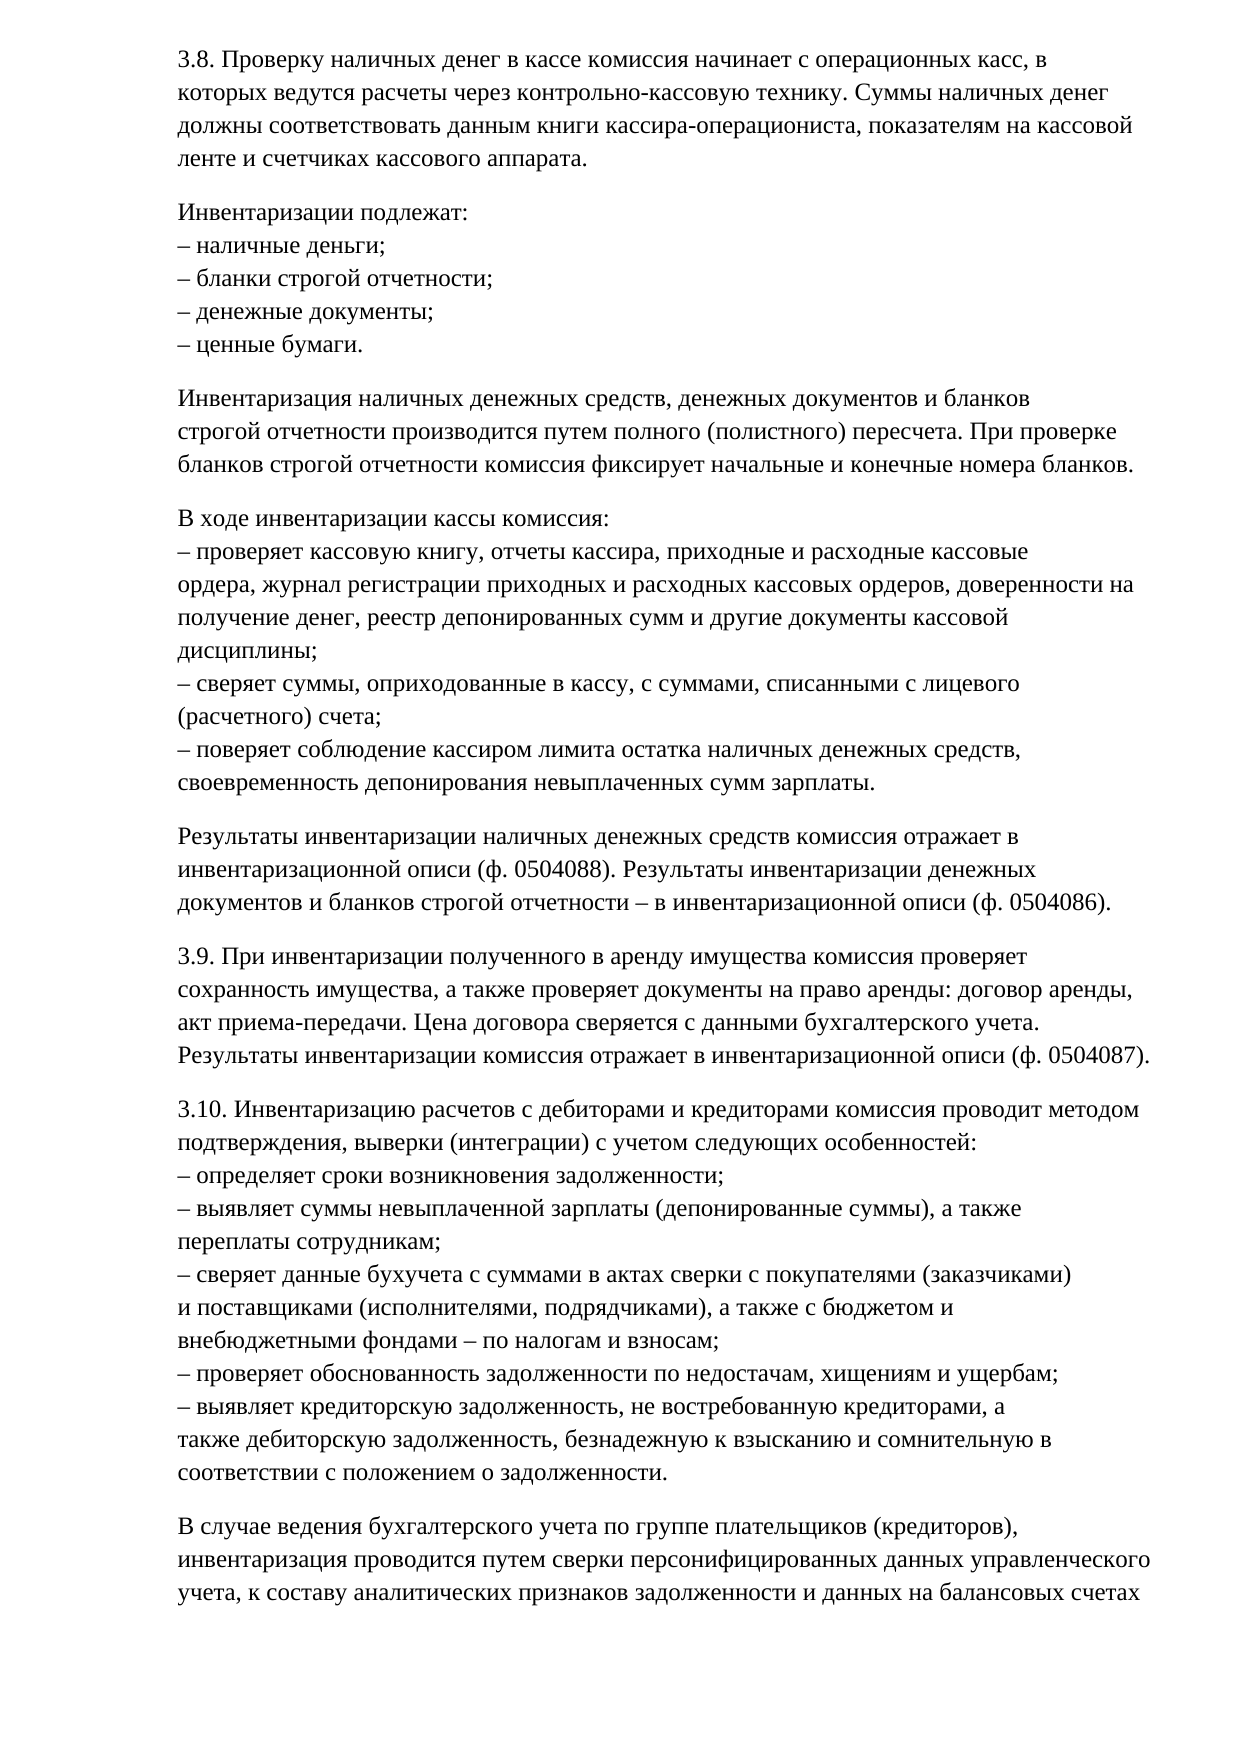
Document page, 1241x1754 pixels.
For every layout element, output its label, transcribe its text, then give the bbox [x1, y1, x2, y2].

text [177, 1511, 1152, 1606]
text Инвентаризация наличных денежных средств, денежных документов и бланков строгой отчетности производится путем полного (полистного) пересчета. При проверке бланков строгой отчетности комиссия фиксирует начальные и конечные номера бланков. [177, 383, 1152, 478]
text 3.8. Проверку наличных денег в кассе комиссия начинает с операционных касс, в которых ведутся расчеты через контрольно-кассовую технику. Суммы наличных денег должны соответствовать данным книги кассира-операциониста, показателям на кассовой ленте и счетчиках кассового аппарата. [177, 44, 1152, 172]
text 3.10. Инвентаризацию расчетов с дебиторами и кредиторами комиссия проводит методом подтверждения, выверки (интеграции) с учетом следующих особенностей: – определяет сроки возникновения задолженности; – выявляет суммы невыплаченной зарплаты (депонированные суммы), а также переплаты сотрудникам; – сверяет данные бухучета с суммами в актах сверки с покупателями (заказчиками) и поставщиками (исполнителями, подрядчиками), а также с бюджетом и внебюджетными фондами – по налогам и взносам; – проверяет обоснованность задолженности по недостачам, хищениям и ущербам; – выявляет кредиторскую задолженность, не востребованную кредиторами, а также дебиторскую задолженность, безнадежную к взысканию и сомнительную в соответствии с положением о задолженности. [177, 1094, 1152, 1486]
text Результаты инвентаризации наличных денежных средств комиссия отражает в инвентаризационной описи (ф. 0504088). Результаты инвентаризации денежных документов и бланков строгой отчетности – в инвентаризационной описи (ф. 0504086). [177, 821, 1152, 916]
text Инвентаризации подлежат: – наличные деньги; – бланки строгой отчетности; – денежные документы; – ценные бумаги. [177, 197, 1152, 358]
text 3.9. При инвентаризации полученного в аренду имущества комиссия проверяет сохранность имущества, а также проверяет документы на право аренды: договор аренды, акт приема-передачи. Цена договора сверяется с данными бухгалтерского учета. Результаты инвентаризации комиссия отражает в инвентаризационной описи (ф. 0504087). [177, 941, 1152, 1069]
text В ходе инвентаризации кассы комиссия: – проверяет кассовую книгу, отчеты кассира, приходные и расходные кассовые ордера, журнал регистрации приходных и расходных кассовых ордеров, доверенности на получение денег, реестр депонированных сумм и другие документы кассовой дисциплины; – сверяет суммы, оприходованные в кассу, с суммами, списанными с лицевого (расчетного) счета; – поверяет соблюдение кассиром лимита остатка наличных денежных средств, своевременность депонирования невыплаченных сумм зарплаты. [177, 503, 1152, 796]
